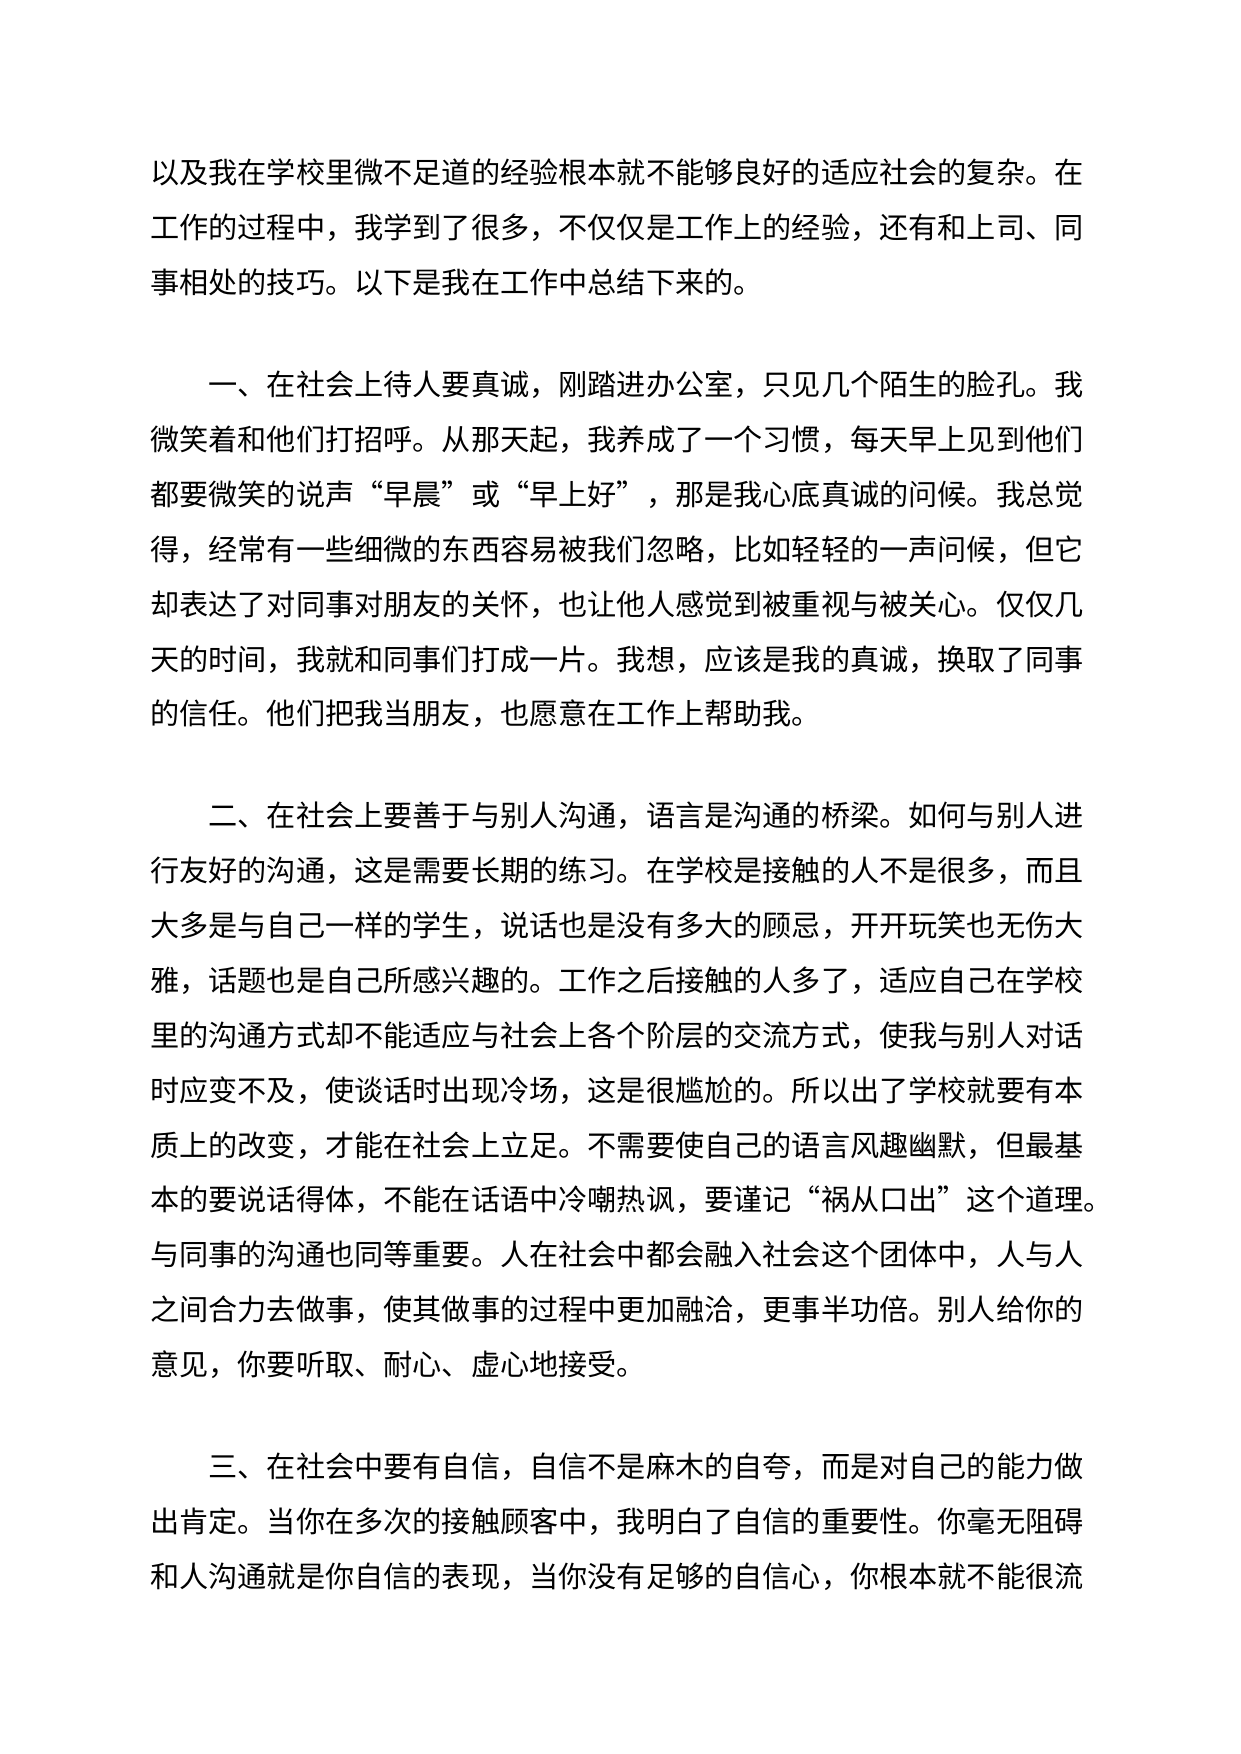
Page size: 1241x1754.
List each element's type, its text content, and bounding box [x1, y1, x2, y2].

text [150, 1443, 1090, 1596]
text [150, 150, 1090, 302]
text 一、在社会上待人要真诚，刚踏进办公室，只见几个陌生的脸孔。我微笑着和他们打招呼。从那天起，我养成了一个习惯，每天早上见到他们都要微笑的说声“早晨”或“早上好”，那是我心底真诚的问候。我总觉得，经常有一些细微的东西容易被我们忽略，比如轻轻的一声问候，但它却表达了对同事对朋友的关怀，也让他人感觉到被重视与被关心。仅仅几天的时间，我就和同事们打成一片。我想，应该是我的真诚，换取了同事的信任。他们把我当朋友，也愿意在工作上帮助我。 [150, 362, 1090, 733]
text 二、在社会上要善于与别人沟通，语言是沟通的桥梁。如何与别人进行友好的沟通，这是需要长期的练习。在学校是接触的人不是很多，而且大多是与自己一样的学生，说话也是没有多大的顾忌，开开玩笑也无伤大雅，话题也是自己所感兴趣的。工作之后接触的人多了，适应自己在学校里的沟通方式却不能适应与社会上各个阶层的交流方式，使我与别人对话时应变不及，使谈话时出现冷场，这是很尴尬的。所以出了学校就要有本质上的改变，才能在社会上立足。不需要使自己的语言风趣幽默，但最基本的要说话得体，不能在话语中冷嘲热讽，要谨记“祸从口出”这个道理。与同事的沟通也同等重要。人在社会中都会融入社会这个团体中，人与人之间合力去做事，使其做事的过程中更加融洽，更事半功倍。别人给你的意见，你要听取、耐心、虚心地接受。 [150, 793, 1090, 1384]
